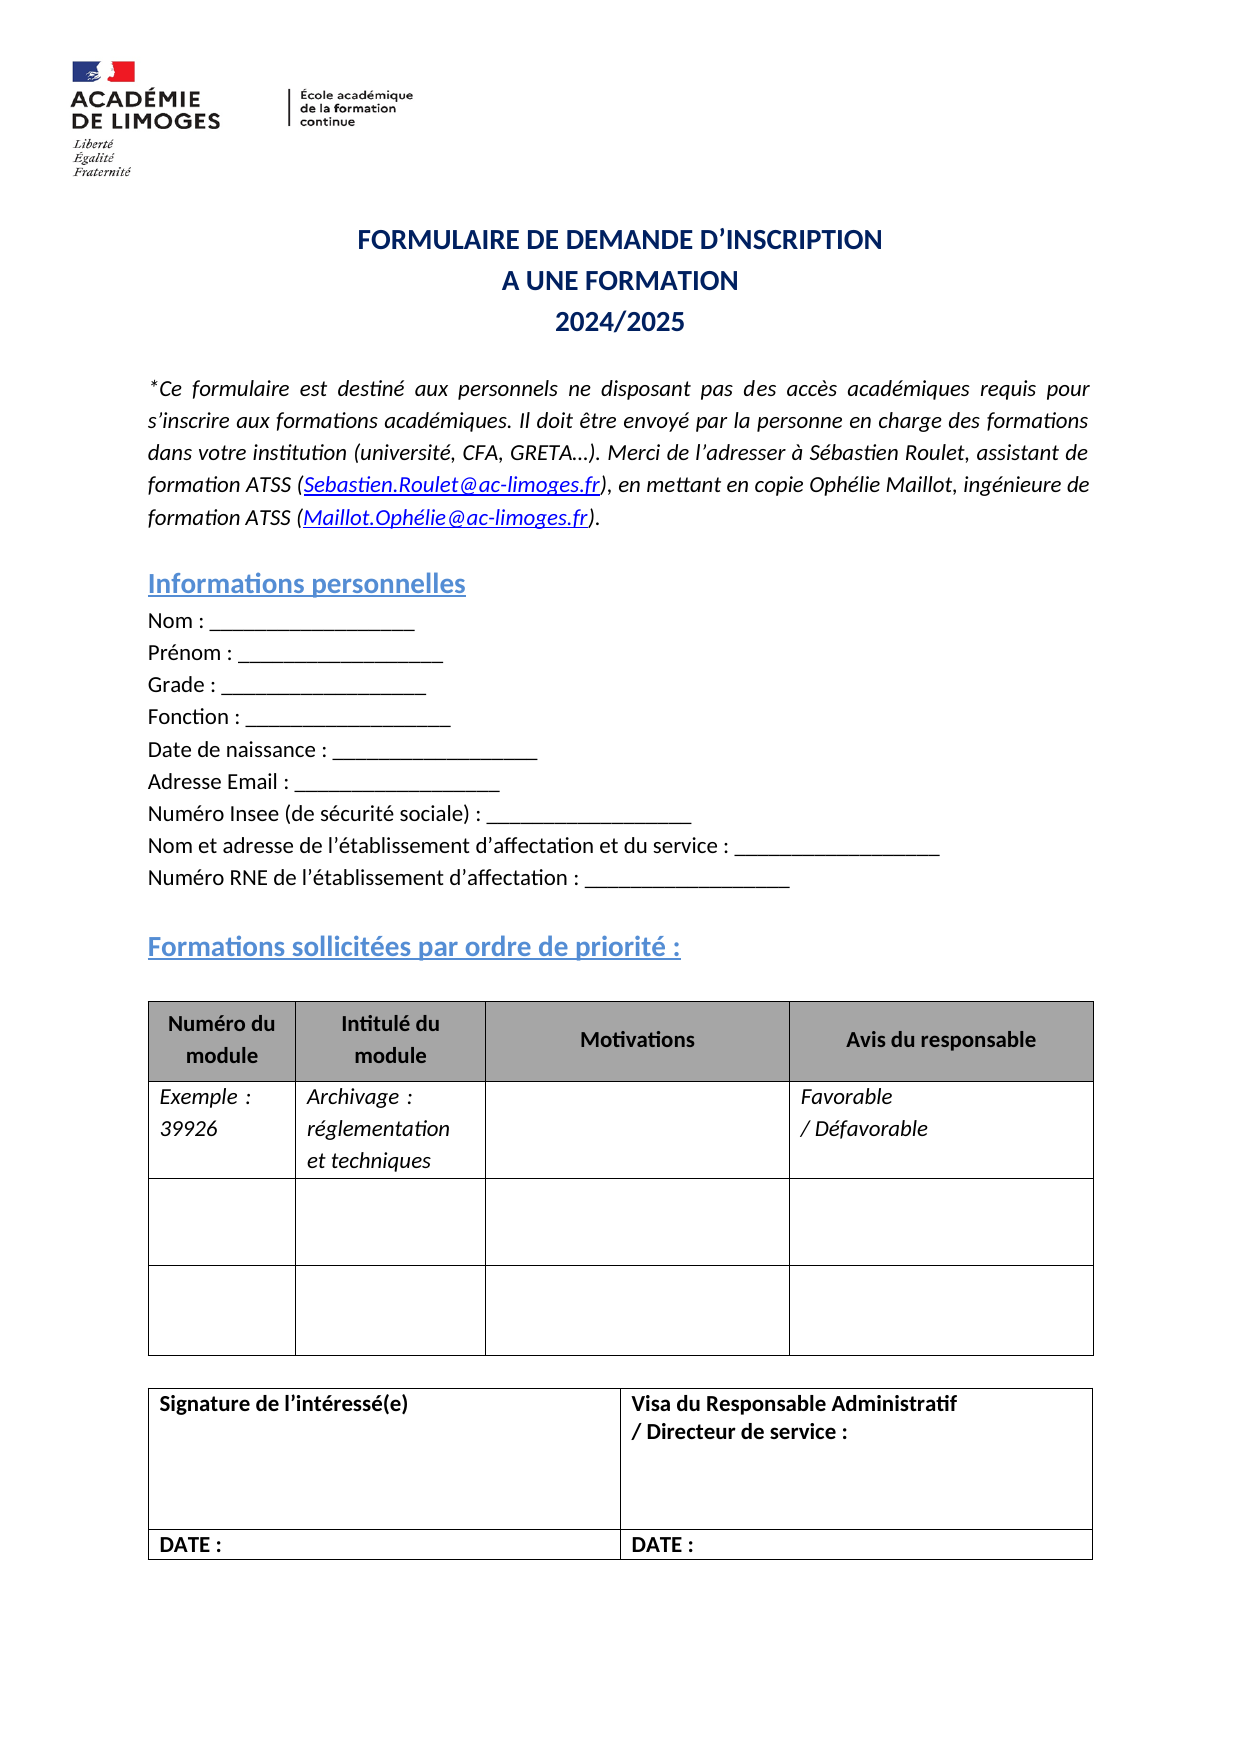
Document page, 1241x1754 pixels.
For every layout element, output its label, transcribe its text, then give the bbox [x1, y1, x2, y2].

picture [50, 41, 445, 196]
text Informations personnelles [148, 565, 1093, 601]
table_cell [296, 1179, 485, 1265]
text FORMULAIRE DE DEMANDE D’INSCRIPTION [148, 221, 1093, 256]
text Fonction : __________________ [148, 702, 1093, 731]
table_header Motivations [486, 1002, 789, 1081]
table_header Intitulé du module [296, 1002, 485, 1081]
text Grade : __________________ [148, 670, 1093, 698]
table_cell Exemple : 39926 [149, 1082, 295, 1178]
table_header Signature de l’intéressé(e) [149, 1389, 620, 1529]
table_header Numéro du module [149, 1002, 295, 1081]
text *Ce formulaire est destiné aux personnels ne disposant pas des accès académiques requis pour s’inscrire aux formations académiques. Il doit être envoyé par la personne en charge des formations dans votre institution (université, CFA, GRETA…). Merci de l’adresser à Sébastien Roulet, assistant de formation ATSS (Sebastien.Roulet@ac-limoges.fr), en mettant en copie Ophélie Maillot, ingénieure de formation ATSS (Maillot.Ophélie@ac-limoges.fr). [148, 374, 1093, 531]
table_cell Archivage : réglementation et techniques [296, 1082, 485, 1178]
table_cell [486, 1266, 789, 1354]
table_cell [486, 1082, 789, 1178]
text 2024/2025 [148, 303, 1093, 338]
text Formations sollicitées par ordre de priorité : [148, 928, 1093, 963]
table_cell [486, 1179, 789, 1265]
table_header Avis du responsable [790, 1002, 1093, 1081]
text Date de naissance : __________________ [148, 735, 1093, 763]
text A UNE FORMATION [148, 262, 1093, 297]
table_cell [296, 1266, 485, 1354]
text Nom et adresse de l’établissement d’affectation et du service : __________________ [148, 831, 1093, 859]
text Nom : __________________ [148, 606, 1093, 634]
table_cell [790, 1179, 1093, 1265]
text Numéro Insee (de sécurité sociale) : __________________ [148, 799, 1093, 827]
table_cell DATE : [621, 1530, 1092, 1558]
table_cell [149, 1266, 295, 1354]
text Numéro RNE de l’établissement d’affectation : __________________ [148, 863, 1093, 891]
table_header Visa du Responsable Administratif / Directeur de service : [621, 1389, 1092, 1529]
table_cell DATE : [149, 1530, 620, 1558]
table_cell [790, 1266, 1093, 1354]
table_cell [149, 1179, 295, 1265]
text Adresse Email : __________________ [148, 767, 1093, 795]
text Prénom : __________________ [148, 638, 1093, 666]
table_cell Favorable / Défavorable [790, 1082, 1093, 1178]
